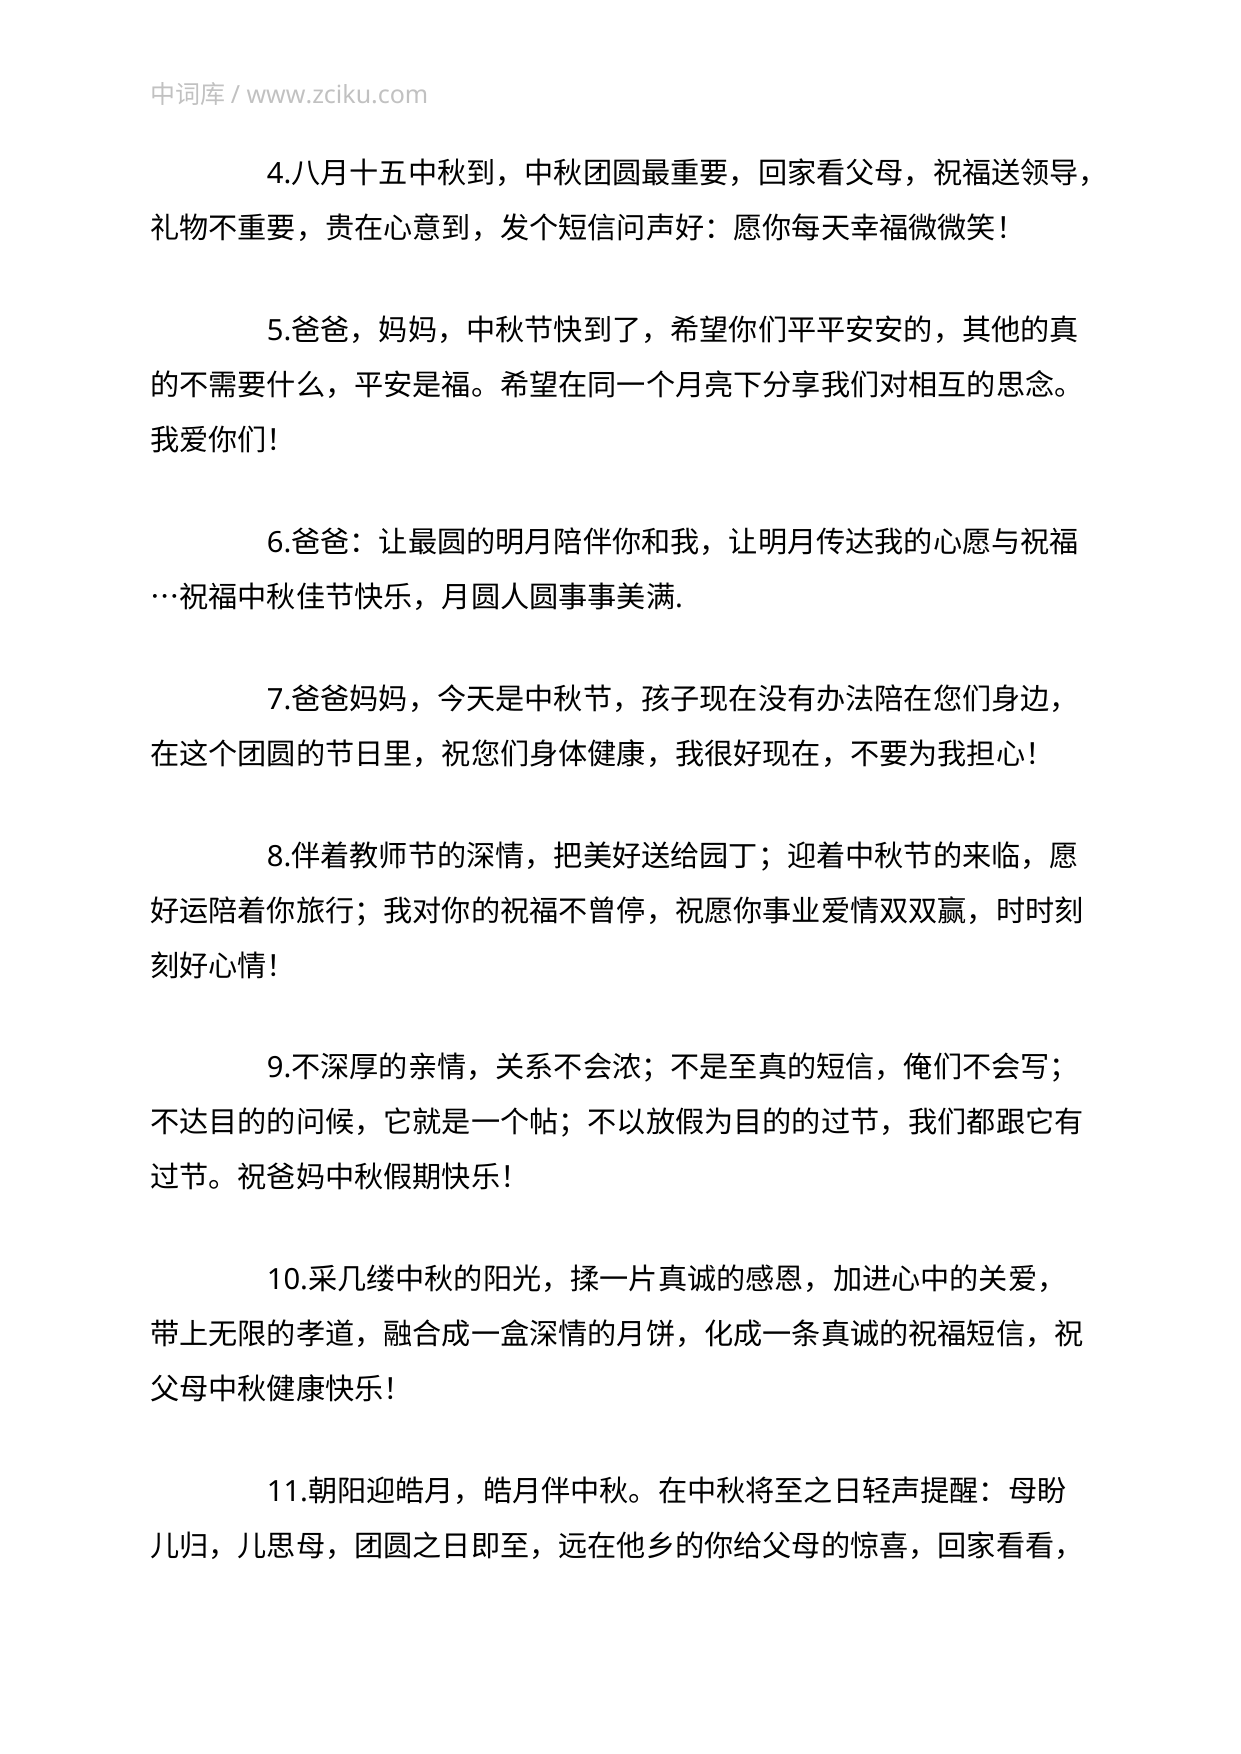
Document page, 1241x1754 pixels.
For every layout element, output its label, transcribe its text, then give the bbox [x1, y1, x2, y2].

text 8.伴着教师节的深情，把美好送给园丁；迎着中秋节的来临，愿好运陪着你旅行；我对你的祝福不曾停，祝愿你事业爱情双双赢，时时刻刻好心情！ [150, 832, 1090, 984]
text 7.爸爸妈妈，今天是中秋节，孩子现在没有办法陪在您们身边，在这个团圆的节日里，祝您们身体健康，我很好现在，不要为我担心！ [150, 675, 1090, 773]
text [150, 1467, 1090, 1564]
text 10.采几缕中秋的阳光，揉一片真诚的感恩，加进心中的关爱，带上无限的孝道，融合成一盒深情的月饼，化成一条真诚的祝福短信，祝父母中秋健康快乐！ [150, 1256, 1090, 1408]
text 4.八月十五中秋到，中秋团圆最重要，回家看父母，祝福送领导，礼物不重要，贵在心意到，发个短信问声好：愿你每天幸福微微笑！ [150, 150, 1090, 247]
text 9.不深厚的亲情，关系不会浓；不是至真的短信，俺们不会写；不达目的的问候，它就是一个帖；不以放假为目的的过节，我们都跟它有过节。祝爸妈中秋假期快乐！ [150, 1044, 1090, 1196]
text 6.爸爸：让最圆的明月陪伴你和我，让明月传达我的心愿与祝福…祝福中秋佳节快乐，月圆人圆事事美满. [150, 518, 1090, 616]
text 5.爸爸，妈妈，中秋节快到了，希望你们平平安安的，其他的真的不需要什么，平安是福。希望在同一个月亮下分享我们对相互的思念。我爱你们！ [150, 307, 1090, 459]
